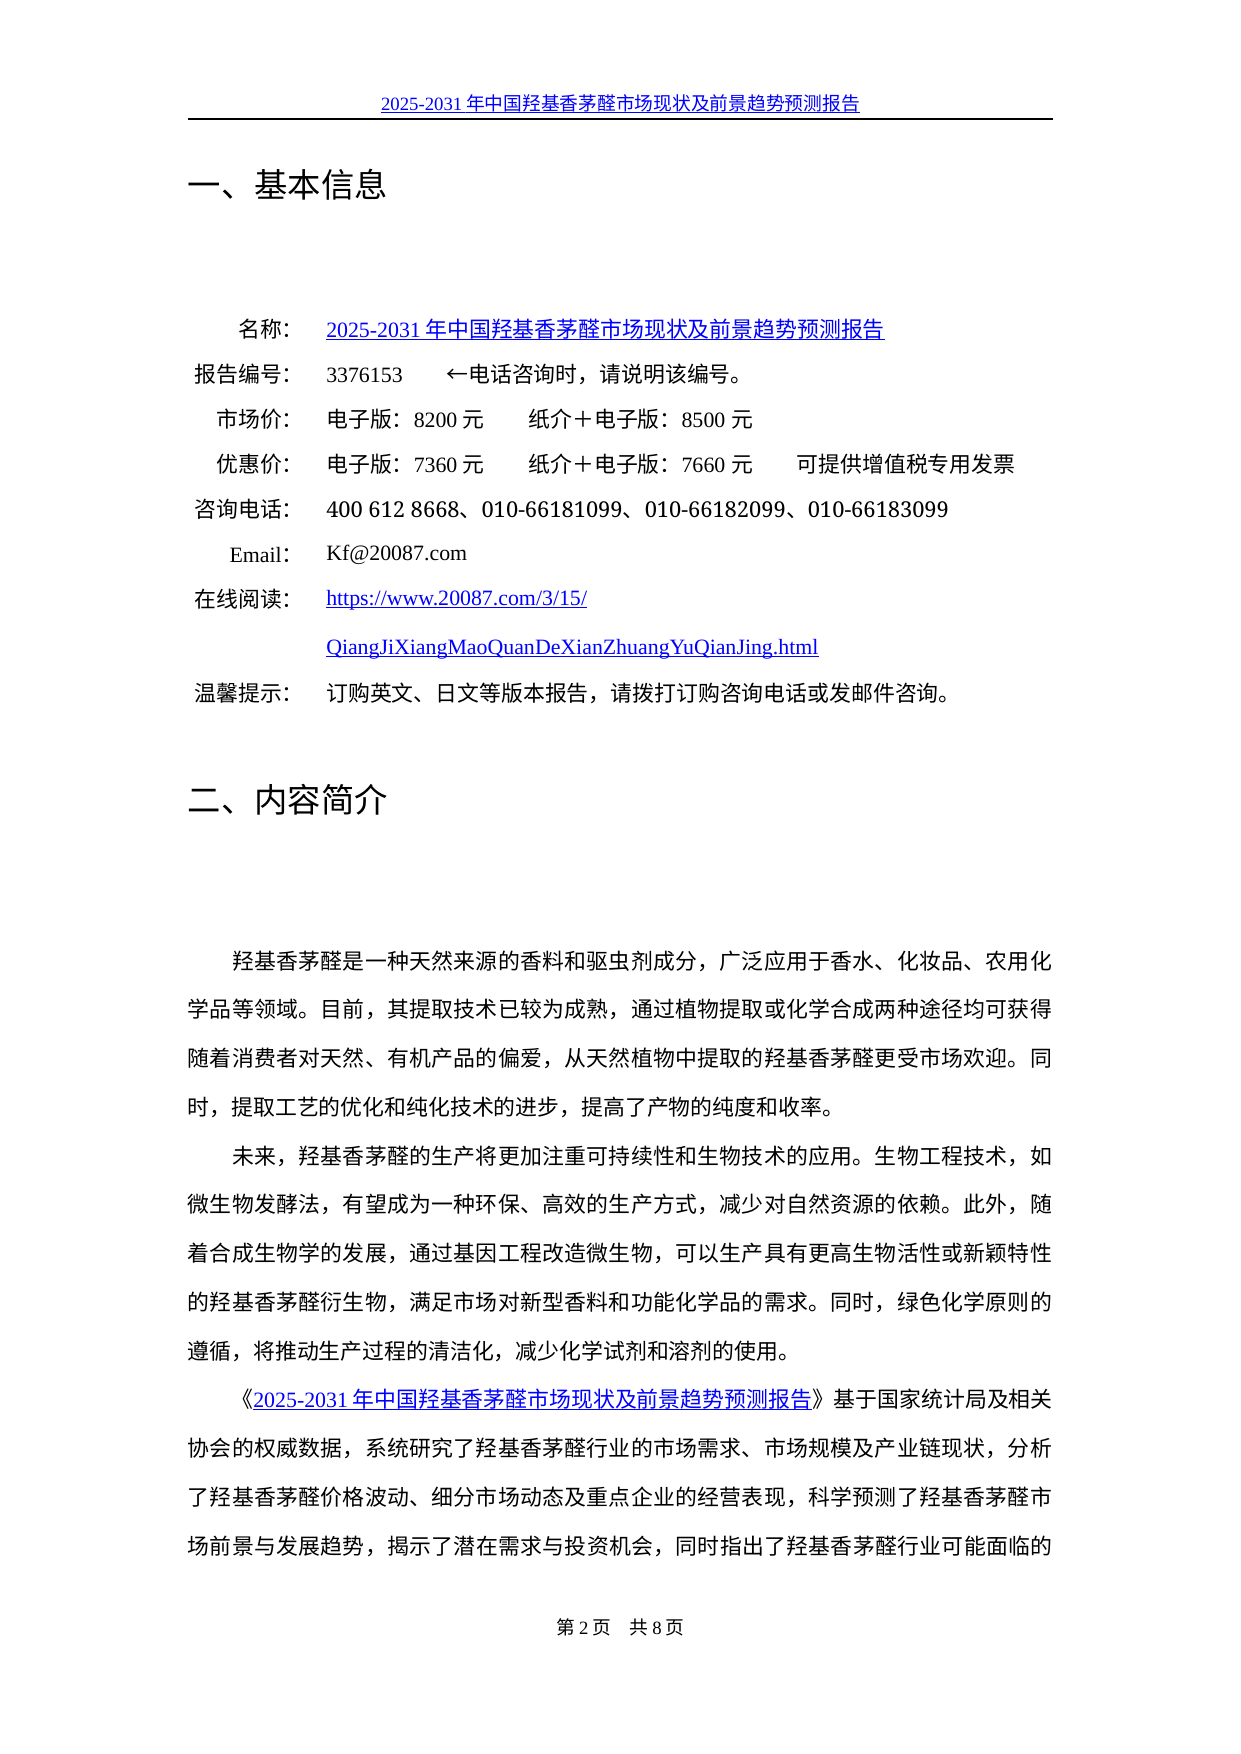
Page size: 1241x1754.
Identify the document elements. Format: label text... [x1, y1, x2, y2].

table_cell 报告编号： [167, 357, 315, 402]
table_cell 电子版：7360 元 纸介＋电子版：7660 元 可提供增值税专用发票 [315, 447, 1073, 492]
title 二、内容简介 [187, 766, 1053, 831]
table_header 名称： [167, 312, 315, 357]
table_cell 优惠价： [167, 447, 315, 492]
table_cell Kf@20087.com [315, 537, 1073, 582]
table_cell 市场价： [167, 402, 315, 447]
title 一、基本信息 [187, 150, 1053, 215]
table_cell 温馨提示： [167, 675, 315, 720]
table_cell [315, 582, 1073, 675]
table_cell 电子版：8200 元 纸介＋电子版：8500 元 [315, 402, 1073, 447]
table_cell 3376153 ←电话咨询时，请说明该编号。 [315, 357, 1073, 402]
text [187, 943, 1053, 1561]
table_cell 400 612 8668、010-66181099、010-66182099、010-66183099 [315, 492, 1073, 537]
table_header 2025-2031年中国羟基香茅醛市场现状及前景趋势预测报告 [315, 312, 1073, 357]
table_cell 咨询电话： [167, 492, 315, 537]
table_cell 在线阅读： [167, 582, 315, 675]
table_cell Email： [167, 537, 315, 582]
table_cell 订购英文、日文等版本报告，请拨打订购咨询电话或发邮件咨询。 [315, 675, 1073, 720]
